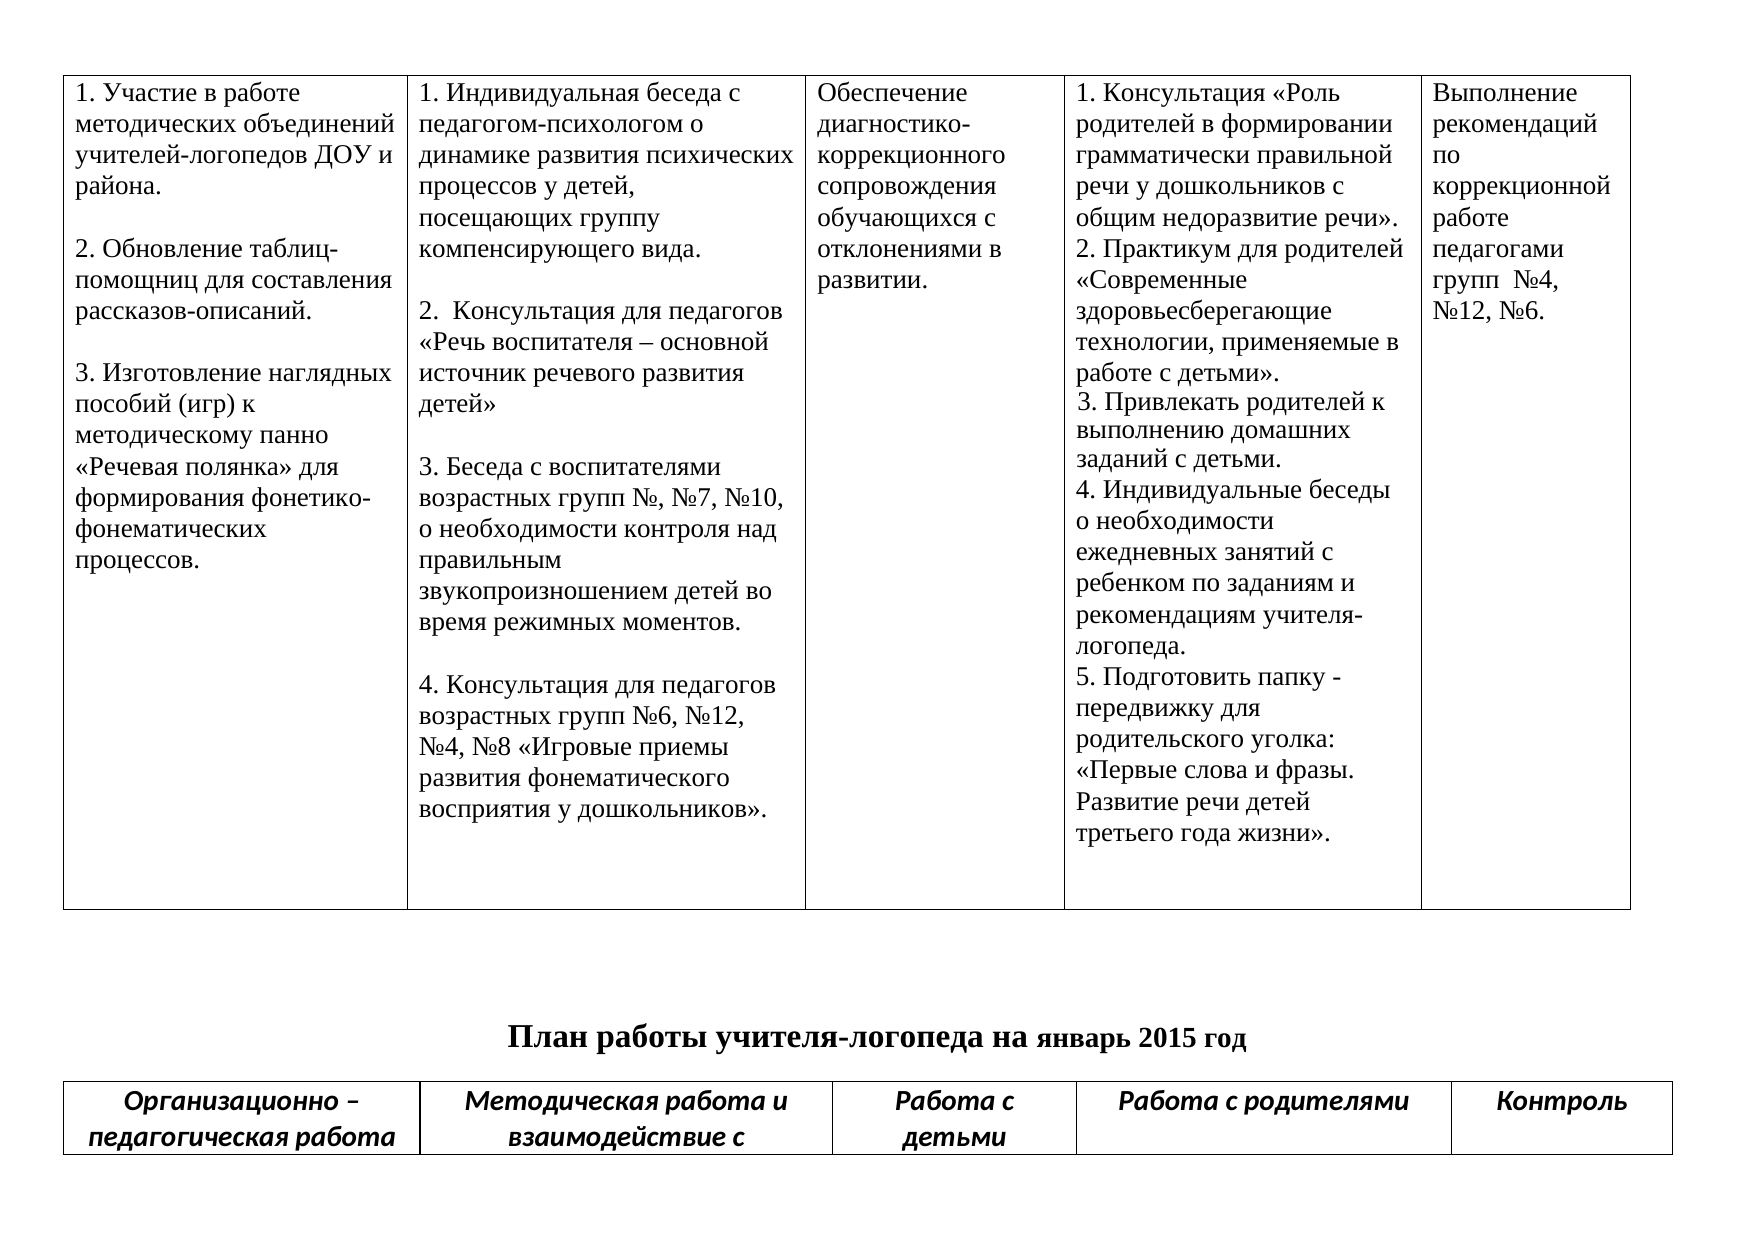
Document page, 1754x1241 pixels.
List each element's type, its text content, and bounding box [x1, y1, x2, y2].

text План работы учителя-логопеда на январь 2015 год [75, 1016, 1679, 1054]
table_cell Выполнение рекомендаций по коррекционной работе педагогами групп №4, №12, №6. [1422, 76, 1630, 909]
table_header Работа с родителями [1077, 1082, 1451, 1153]
table_cell Обеспечение диагностико-коррекционного сопровождения обучающихся с отклонениями в развитии. [806, 76, 1064, 909]
table_cell 1. Участие в работе методических объединений учителей-логопедов ДОУ и района. 2. Обновление таблиц-помощниц для составления рассказов-описаний. 3. Изготовление наглядных пособий (игр) к методическому панно «Речевая полянка» для формирования фонетико-фонематических процессов. [64, 76, 407, 909]
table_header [64, 1082, 419, 1153]
table_cell 1. Консультация «Роль родителей в формировании грамматически правильной речи у дошкольников с общим недоразвитие речи». 2. Практикум для родителей «Современные здоровьесберегающие технологии, применяемые в работе с детьми». 3. Привлекать родителей к выполнению домашних заданий с детьми. 4. Индивидуальные беседы о необходимости ежедневных занятий с ребенком по заданиям и рекомендациям учителя-логопеда. 5. Подготовить папку - передвижку для родительского уголка: «Первые слова и фразы. Развитие речи детей третьего года жизни». [1065, 76, 1421, 909]
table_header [421, 1082, 832, 1153]
table_header Работа с детьми [833, 1082, 1076, 1153]
table_header Контроль [1452, 1082, 1672, 1153]
table_cell 1. Индивидуальная беседа с педагогом-психологом о динамике развития психических процессов у детей, посещающих группу компенсирующего вида. 2. Консультация для педагогов «Речь воспитателя – основной источник речевого развития детей» 3. Беседа с воспитателями возрастных групп №, №7, №10, о необходимости контроля над правильным звукопроизношением детей во время режимных моментов. 4. Консультация для педагогов возрастных групп №6, №12, №4, №8 «Игровые приемы развития фонематического восприятия у дошкольников». [408, 76, 805, 909]
